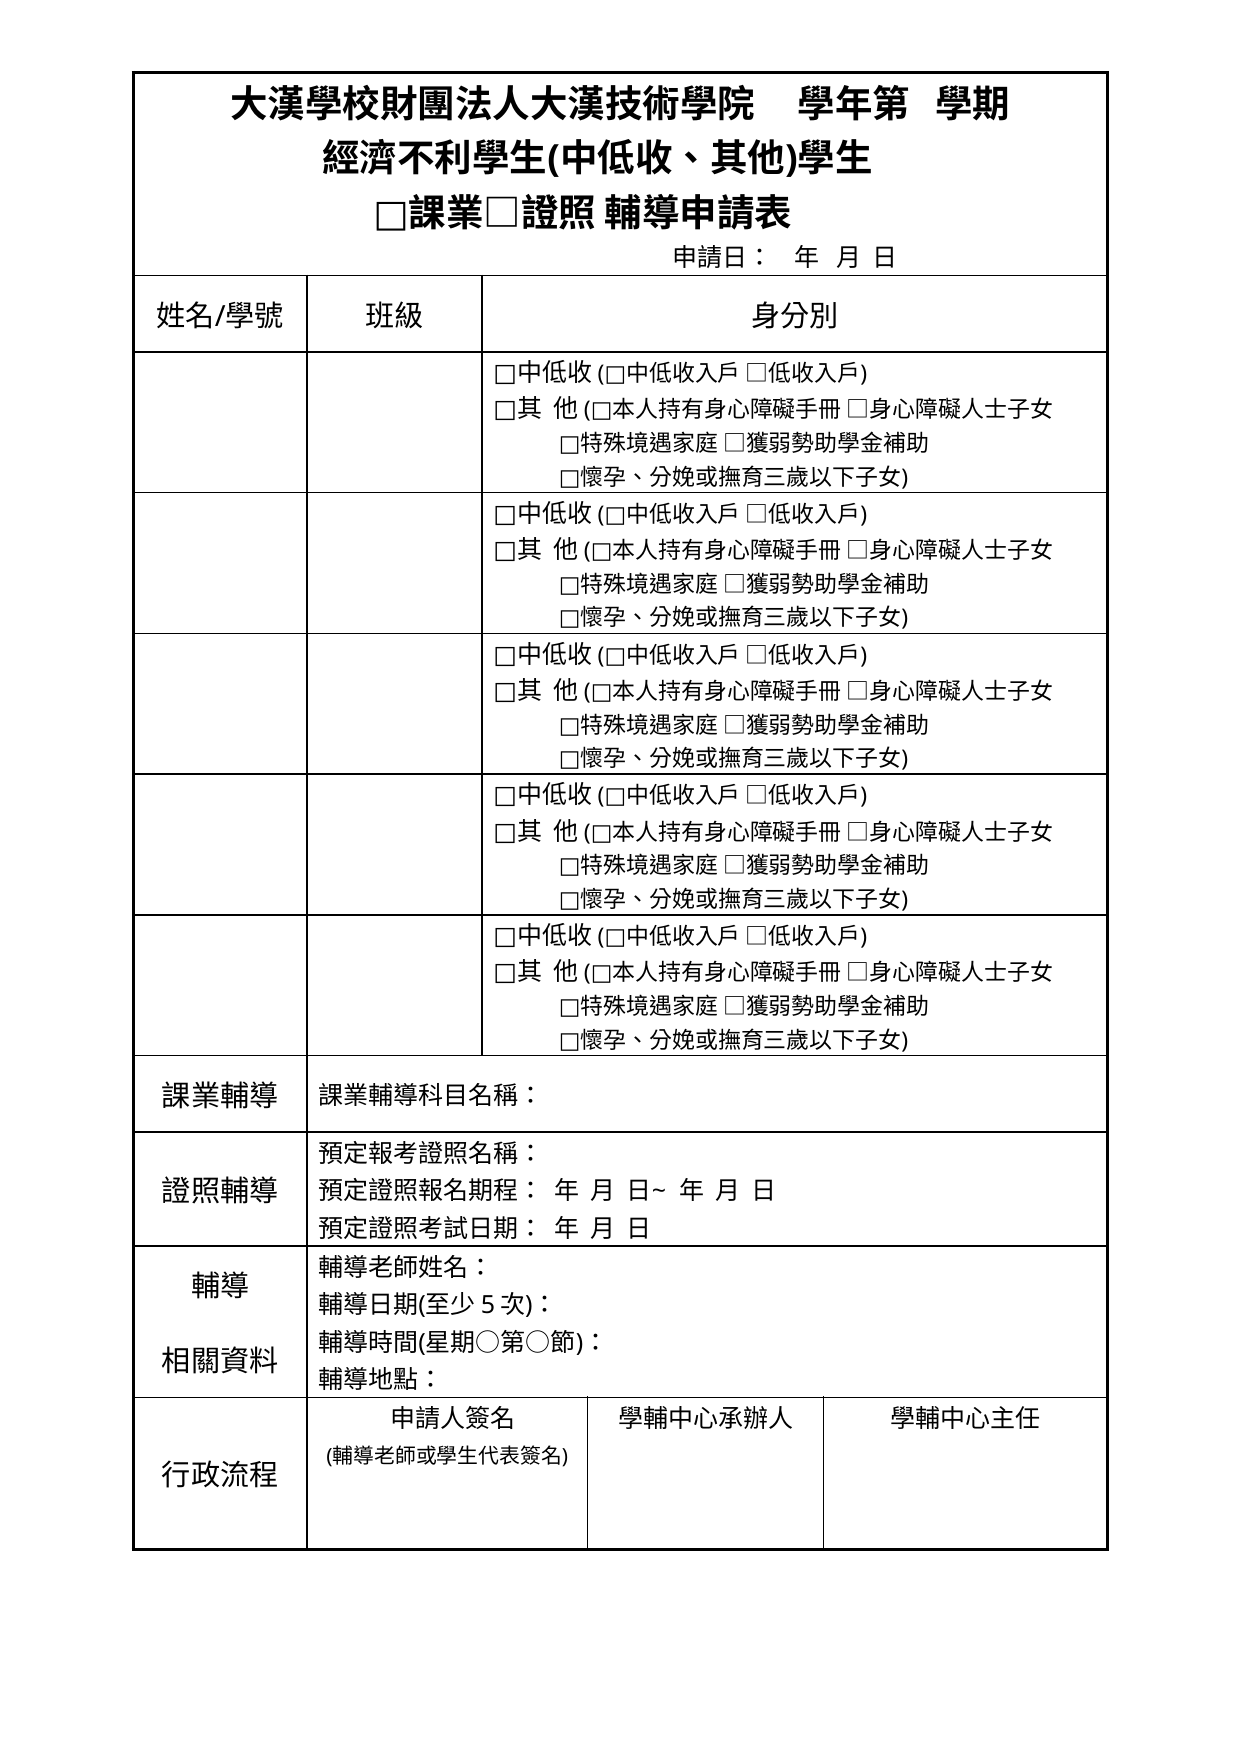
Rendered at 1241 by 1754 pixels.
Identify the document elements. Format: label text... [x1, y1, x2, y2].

table_cell 證照輔導 [135, 1133, 306, 1245]
table_cell 行政流程 [135, 1398, 306, 1548]
table_cell □中低收 (□中低收入戶 □低收入戶) □其 他 (□本人持有身心障礙手冊 □身心障礙人士子女 □特殊境遇家庭 □獲弱勢助學金補助 □懷孕、分娩或撫育三歲以下子女) [483, 916, 1106, 1055]
table_cell □中低收 (□中低收入戶 □低收入戶) □其 他 (□本人持有身心障礙手冊 □身心障礙人士子女 □特殊境遇家庭 □獲弱勢助學金補助 □懷孕、分娩或撫育三歲以下子女) [483, 775, 1106, 914]
table_cell 班級 [308, 276, 481, 351]
table_cell 輔導老師姓名： 輔導日期(至少5次)： 輔導時間(星期○第○節)： 輔導地點： [308, 1247, 1106, 1396]
table_cell 課業輔導 [135, 1056, 306, 1131]
table_header 大漢學校財團法人大漢技術學院 學年第 學期 經濟不利學生(中低收、其他)學生 □課業□證照 輔導申請表 申請日： 年 月 日 [135, 74, 1106, 274]
table_cell □中低收 (□中低收入戶 □低收入戶) □其 他 (□本人持有身心障礙手冊 □身心障礙人士子女 □特殊境遇家庭 □獲弱勢助學金補助 □懷孕、分娩或撫育三歲以下子女) [483, 353, 1106, 492]
table_cell [135, 916, 306, 1055]
table_cell 申請人簽名 (輔導老師或學生代表簽名) [308, 1398, 587, 1548]
table_cell □中低收 (□中低收入戶 □低收入戶) □其 他 (□本人持有身心障礙手冊 □身心障礙人士子女 □特殊境遇家庭 □獲弱勢助學金補助 □懷孕、分娩或撫育三歲以下子女) [483, 634, 1106, 773]
table_cell [135, 775, 306, 914]
table_cell [308, 634, 481, 773]
table_cell 輔導 相關資料 [135, 1247, 306, 1396]
table_cell 學輔中心承辦人 [588, 1398, 823, 1548]
table_cell 課業輔導科目名稱： [308, 1056, 1106, 1131]
table_cell [308, 916, 481, 1055]
table_cell 學輔中心主任 [824, 1398, 1106, 1548]
table_cell [308, 493, 481, 633]
table_cell [135, 353, 306, 492]
table_cell [135, 634, 306, 773]
table_cell [308, 353, 481, 492]
table_cell □中低收 (□中低收入戶 □低收入戶) □其 他 (□本人持有身心障礙手冊 □身心障礙人士子女 □特殊境遇家庭 □獲弱勢助學金補助 □懷孕、分娩或撫育三歲以下子女) [483, 493, 1106, 633]
table_cell 預定報考證照名稱： 預定證照報名期程： 年 月 日~ 年 月 日 預定證照考試日期： 年 月 日 [308, 1133, 1106, 1245]
table_cell [308, 775, 481, 914]
table_cell 身分別 [483, 276, 1106, 351]
table_cell [135, 493, 306, 633]
table_cell 姓名/學號 [135, 276, 306, 351]
